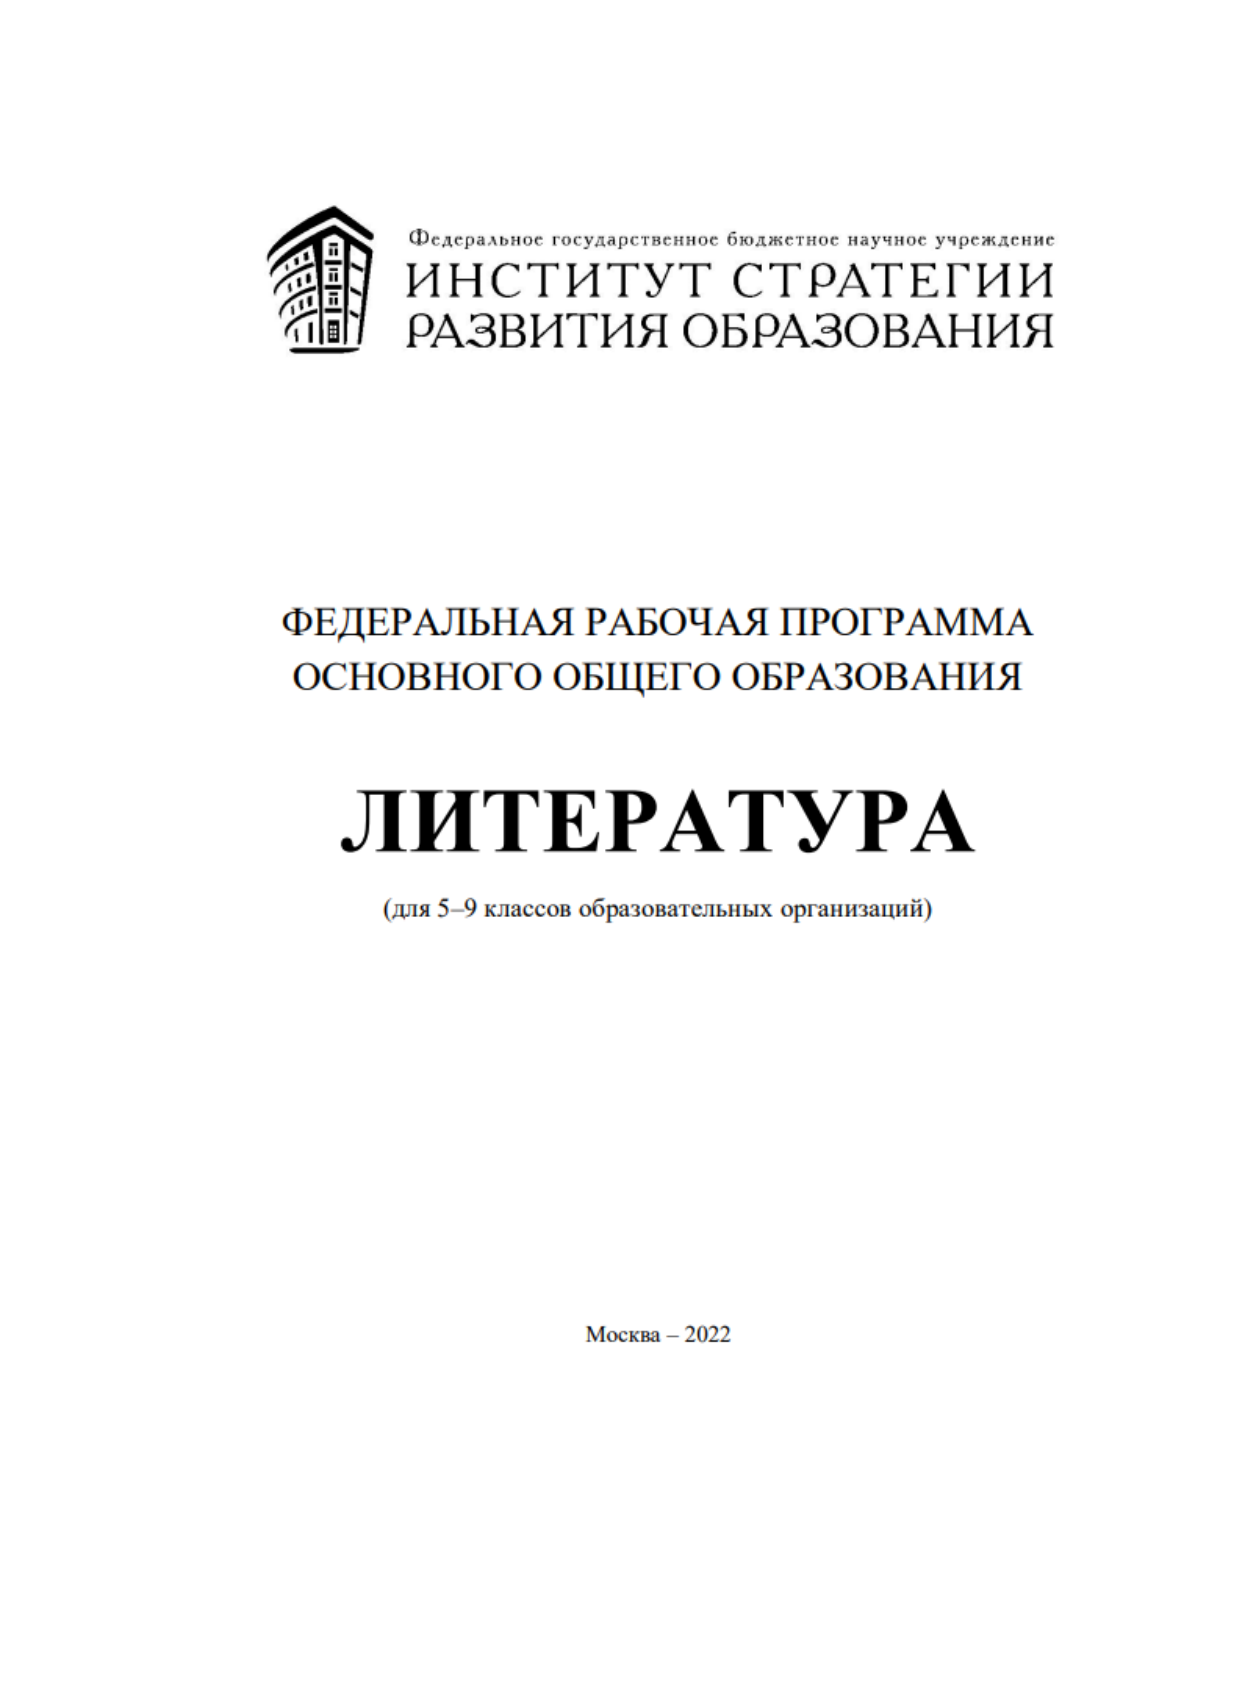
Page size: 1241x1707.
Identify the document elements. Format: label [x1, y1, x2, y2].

picture [177, 118, 1128, 1400]
